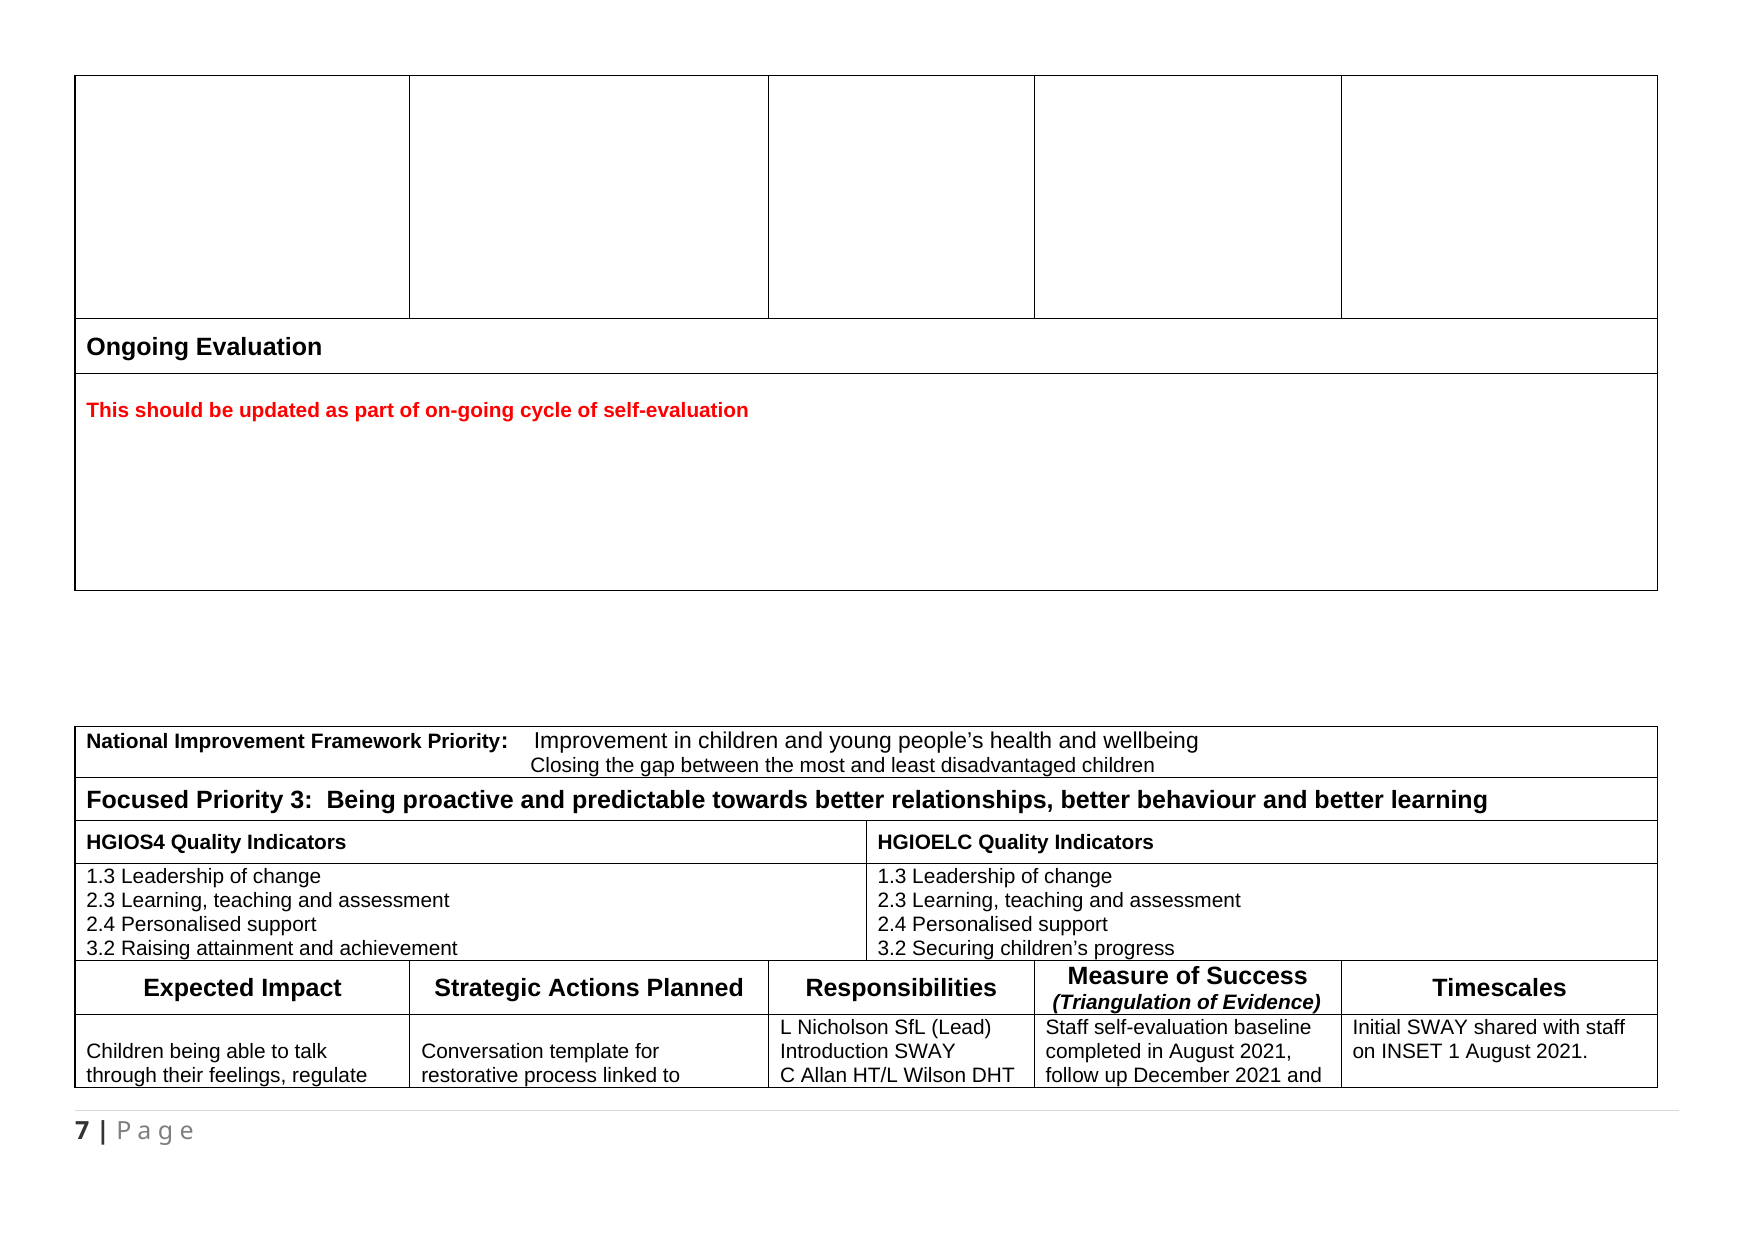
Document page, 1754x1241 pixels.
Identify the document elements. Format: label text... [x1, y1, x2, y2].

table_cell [410, 76, 768, 318]
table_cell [76, 76, 409, 318]
table_header National Improvement Framework Priority: Improvement in children and young people’s health and wellbeing Closing the gap between the most and least disadvantaged children [76, 727, 1657, 777]
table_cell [769, 1015, 1034, 1087]
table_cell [1342, 1015, 1657, 1087]
table_cell 1.3 Leadership of change 2.3 Learning, teaching and assessment 2.4 Personalised support 3.2 Securing children’s progress [867, 864, 1657, 960]
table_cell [410, 1015, 768, 1087]
table_cell Focused Priority 3: Being proactive and predictable towards better relationships, better behaviour and better learning [76, 778, 1657, 820]
table_cell HGIOELC Quality Indicators [867, 821, 1657, 863]
table_cell Expected Impact [76, 961, 409, 1014]
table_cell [1035, 1015, 1341, 1087]
table_cell 1.3 Leadership of change 2.3 Learning, teaching and assessment 2.4 Personalised support 3.2 Raising attainment and achievement [76, 864, 866, 960]
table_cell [1035, 76, 1341, 318]
table_cell Responsibilities [769, 961, 1034, 1014]
table_cell This should be updated as part of on-going cycle of self-evaluation [76, 374, 1657, 589]
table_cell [76, 1015, 409, 1087]
table_cell Measure of Success (Triangulation of Evidence) [1035, 961, 1341, 1014]
table_cell Timescales [1342, 961, 1657, 1014]
table_cell HGIOS4 Quality Indicators [76, 821, 866, 863]
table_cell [1342, 76, 1657, 318]
table_cell Ongoing Evaluation [76, 319, 1657, 373]
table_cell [769, 76, 1034, 318]
table_cell Strategic Actions Planned [410, 961, 768, 1014]
